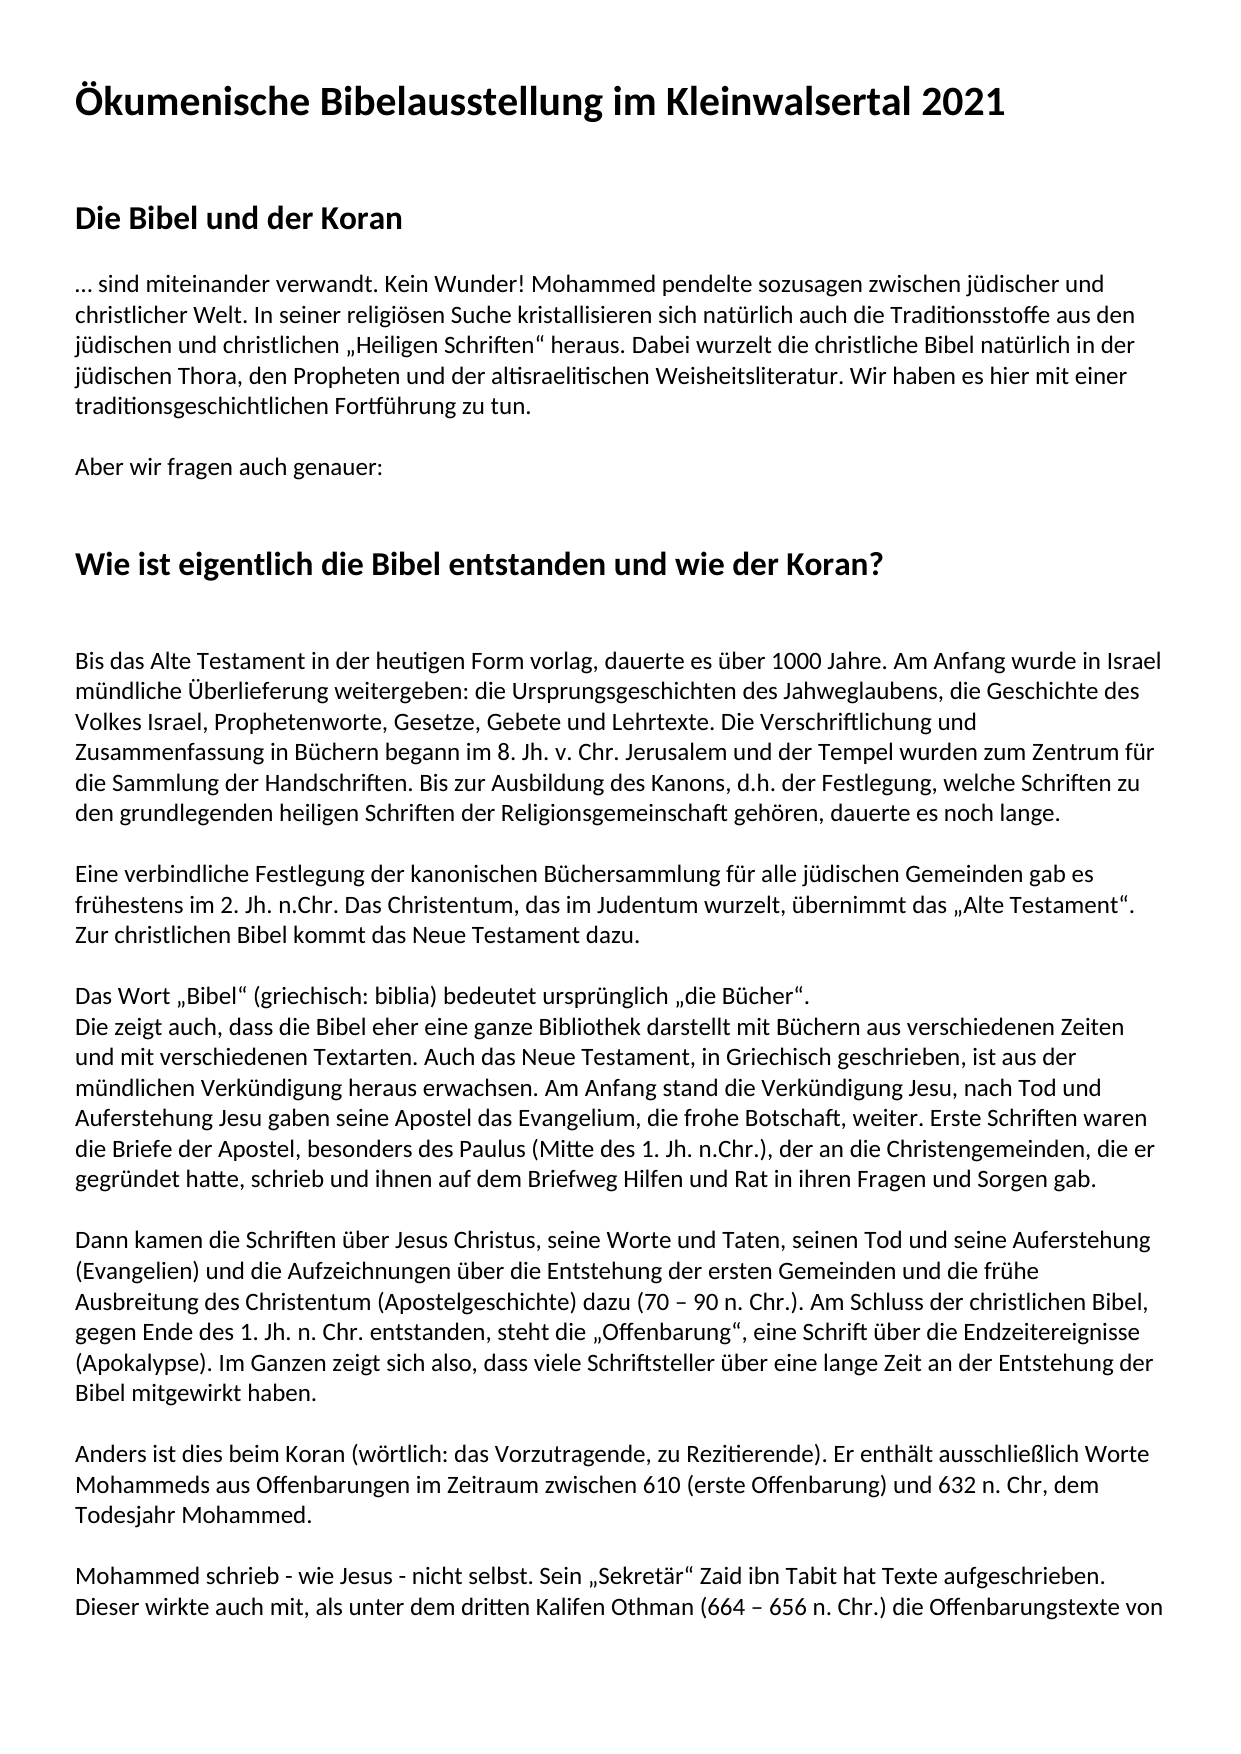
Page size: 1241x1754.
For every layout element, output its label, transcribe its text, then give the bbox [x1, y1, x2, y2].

text Das Wort „Bibel“ (griechisch: biblia) bedeutet ursprünglich „die Bücher“. [75, 981, 1165, 1011]
text Dann kamen die Schriften über Jesus Christus, seine Worte und Taten, seinen Tod und seine Auferstehung (Evangelien) und die Aufzeichnungen über die Entstehung der ersten Gemeinden und die frühe Ausbreitung des Christentum (Apostelgeschichte) dazu (70 – 90 n. Chr.). Am Schluss der christlichen Bibel, gegen Ende des 1. Jh. n. Chr. entstanden, steht die „Offenbarung“, eine Schrift über die Endzeitereignisse (Apokalypse). Im Ganzen zeigt sich also, dass viele Schriftsteller über eine lange Zeit an der Entstehung der Bibel mitgewirkt haben. [75, 1225, 1165, 1408]
text … sind miteinander verwandt. Kein Wunder! Mohammed pendelte sozusagen zwischen jüdischer und christlicher Welt. In seiner religiösen Suche kristallisieren sich natürlich auch die Traditionsstoffe aus den jüdischen und christlichen „Heiligen Schriften“ heraus. Dabei wurzelt die christliche Bibel natürlich in der jüdischen Thora, den Propheten und der altisraelitischen Weisheitsliteratur. Wir haben es hier mit einer traditionsgeschichtlichen Fortführung zu tun. [75, 268, 1165, 421]
text Aber wir fragen auch genauer: [75, 451, 1165, 482]
text Bis das Alte Testament in der heutigen Form vorlag, dauerte es über 1000 Jahre. Am Anfang wurde in Israel mündliche Überlieferung weitergeben: die Ursprungsgeschichten des Jahweglaubens, die Geschichte des Volkes Israel, Prophetenworte, Gesetze, Gebete und Lehrtexte. Die Verschriftlichung und Zusammenfassung in Büchern begann im 8. Jh. v. Chr. Jerusalem und der Tempel wurden zum Zentrum für die Sammlung der Handschriften. Bis zur Ausbildung des Kanons, d.h. der Festlegung, welche Schriften zu den grundlegenden heiligen Schriften der Religionsgemeinschaft gehören, dauerte es noch lange. [75, 645, 1165, 828]
text Die Bibel und der Koran [75, 197, 1165, 238]
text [75, 1560, 1165, 1621]
text Ökumenische Bibelausstellung im Kleinwalsertal 2021 [75, 75, 1165, 126]
text Anders ist dies beim Koran (wörtlich: das Vorzutragende, zu Rezitierende). Er enthält ausschließlich Worte Mohammeds aus Offenbarungen im Zeitraum zwischen 610 (erste Offenbarung) und 632 n. Chr, dem Todesjahr Mohammed. [75, 1438, 1165, 1530]
text Eine verbindliche Festlegung der kanonischen Büchersammlung für alle jüdischen Gemeinden gab es frühestens im 2. Jh. n.Chr. Das Christentum, das im Judentum wurzelt, übernimmt das „Alte Testament“. Zur christlichen Bibel kommt das Neue Testament dazu. [75, 858, 1165, 950]
text Die zeigt auch, dass die Bibel eher eine ganze Bibliothek darstellt mit Büchern aus verschiedenen Zeiten und mit verschiedenen Textarten. Auch das Neue Testament, in Griechisch geschrieben, ist aus der mündlichen Verkündigung heraus erwachsen. Am Anfang stand die Verkündigung Jesu, nach Tod und Auferstehung Jesu gaben seine Apostel das Evangelium, die frohe Botschaft, weiter. Erste Schriften waren die Briefe der Apostel, besonders des Paulus (Mitte des 1. Jh. n.Chr.), der an die Christengemeinden, die er gegründet hatte, schrieb und ihnen auf dem Briefweg Hilfen und Rat in ihren Fragen und Sorgen gab. [75, 1011, 1165, 1194]
text Wie ist eigentlich die Bibel entstanden und wie der Koran? [75, 543, 1165, 584]
